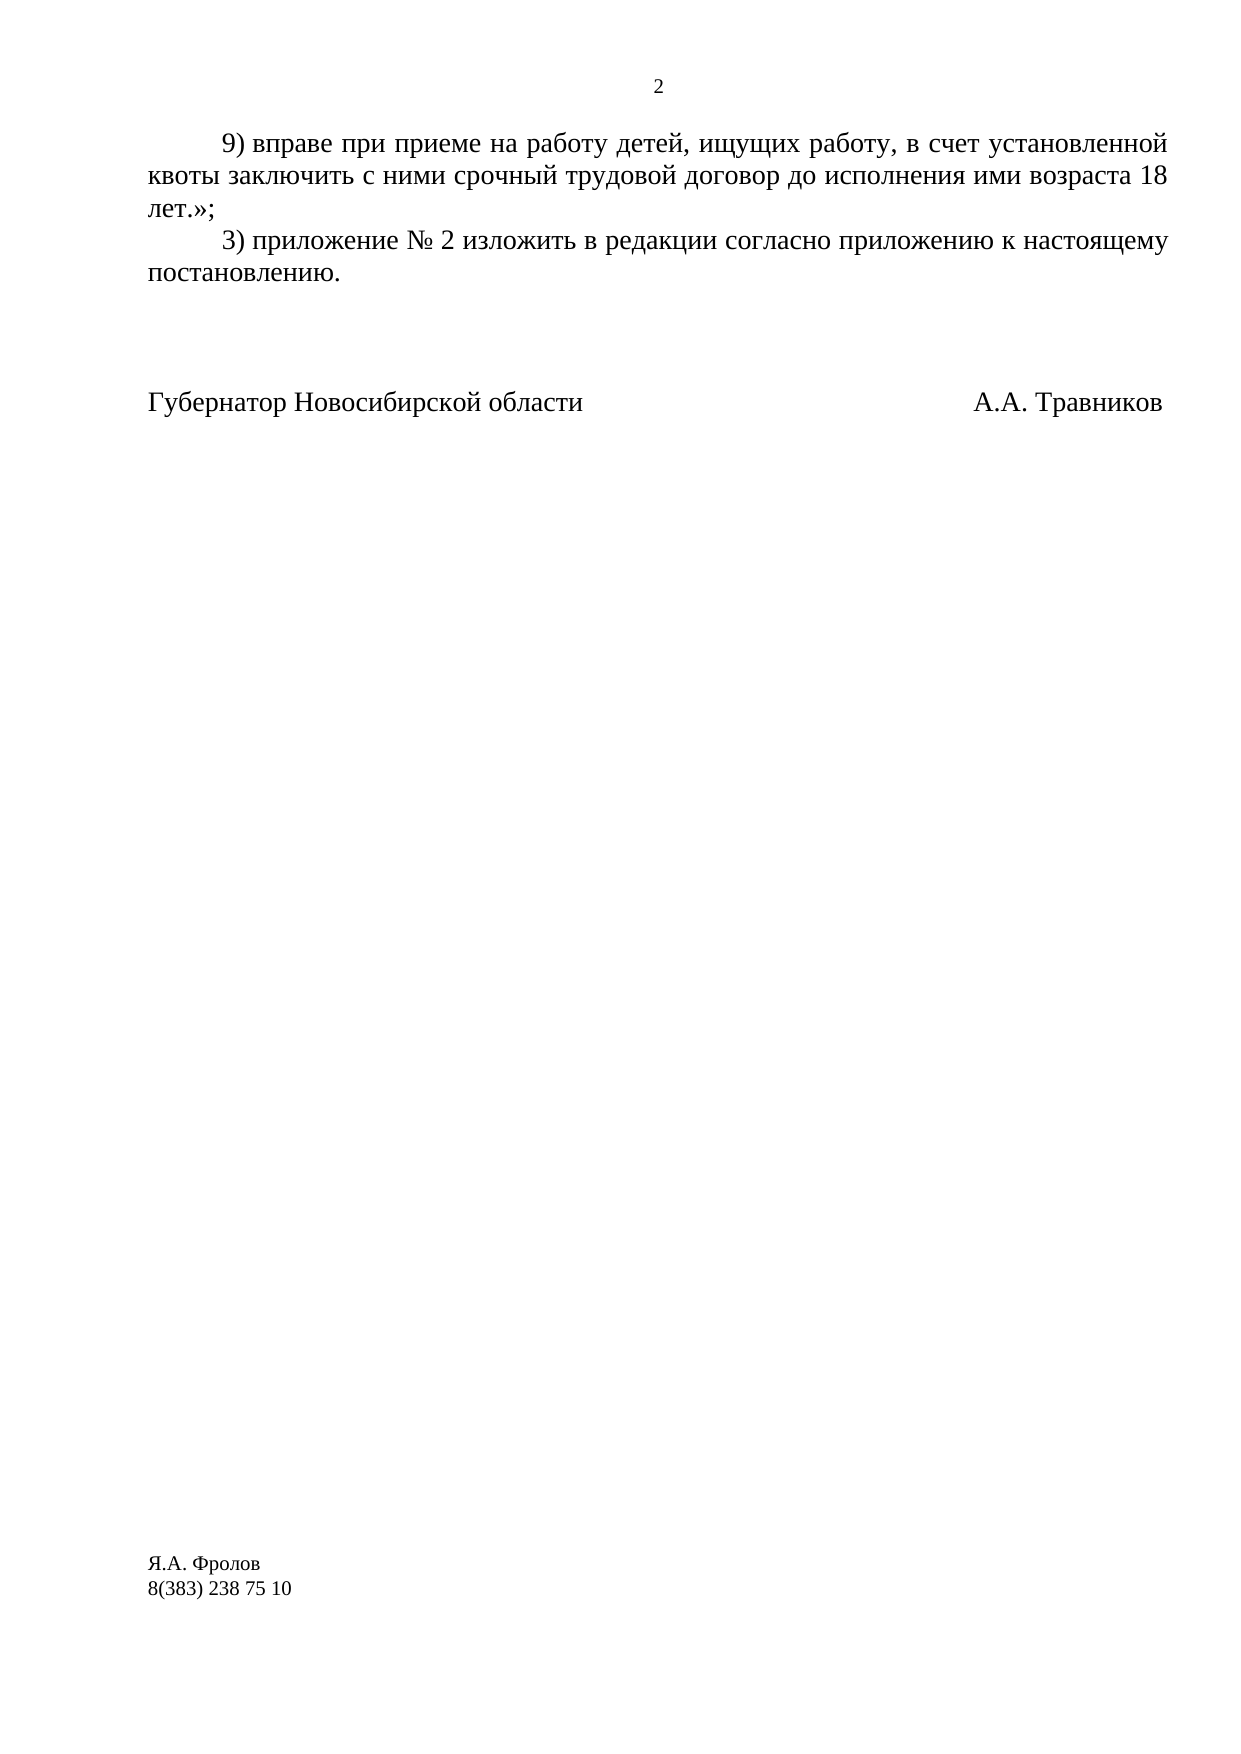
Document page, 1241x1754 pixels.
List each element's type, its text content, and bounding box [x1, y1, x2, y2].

text 8(383) 238 75 10 [148, 1575, 1169, 1599]
text Губернатор Новосибирской области А.А. Травников [148, 385, 1169, 417]
text 9) вправе при приеме на работу детей, ищущих работу, в счет установленной квоты заключить с ними срочный трудовой договор до исполнения ими возраста 18 лет.»; [148, 126, 1169, 223]
text Я.А. Фролов [148, 1551, 1169, 1575]
text 3) приложение № 2 изложить в редакции согласно приложению к настоящему постановлению. [148, 223, 1169, 288]
